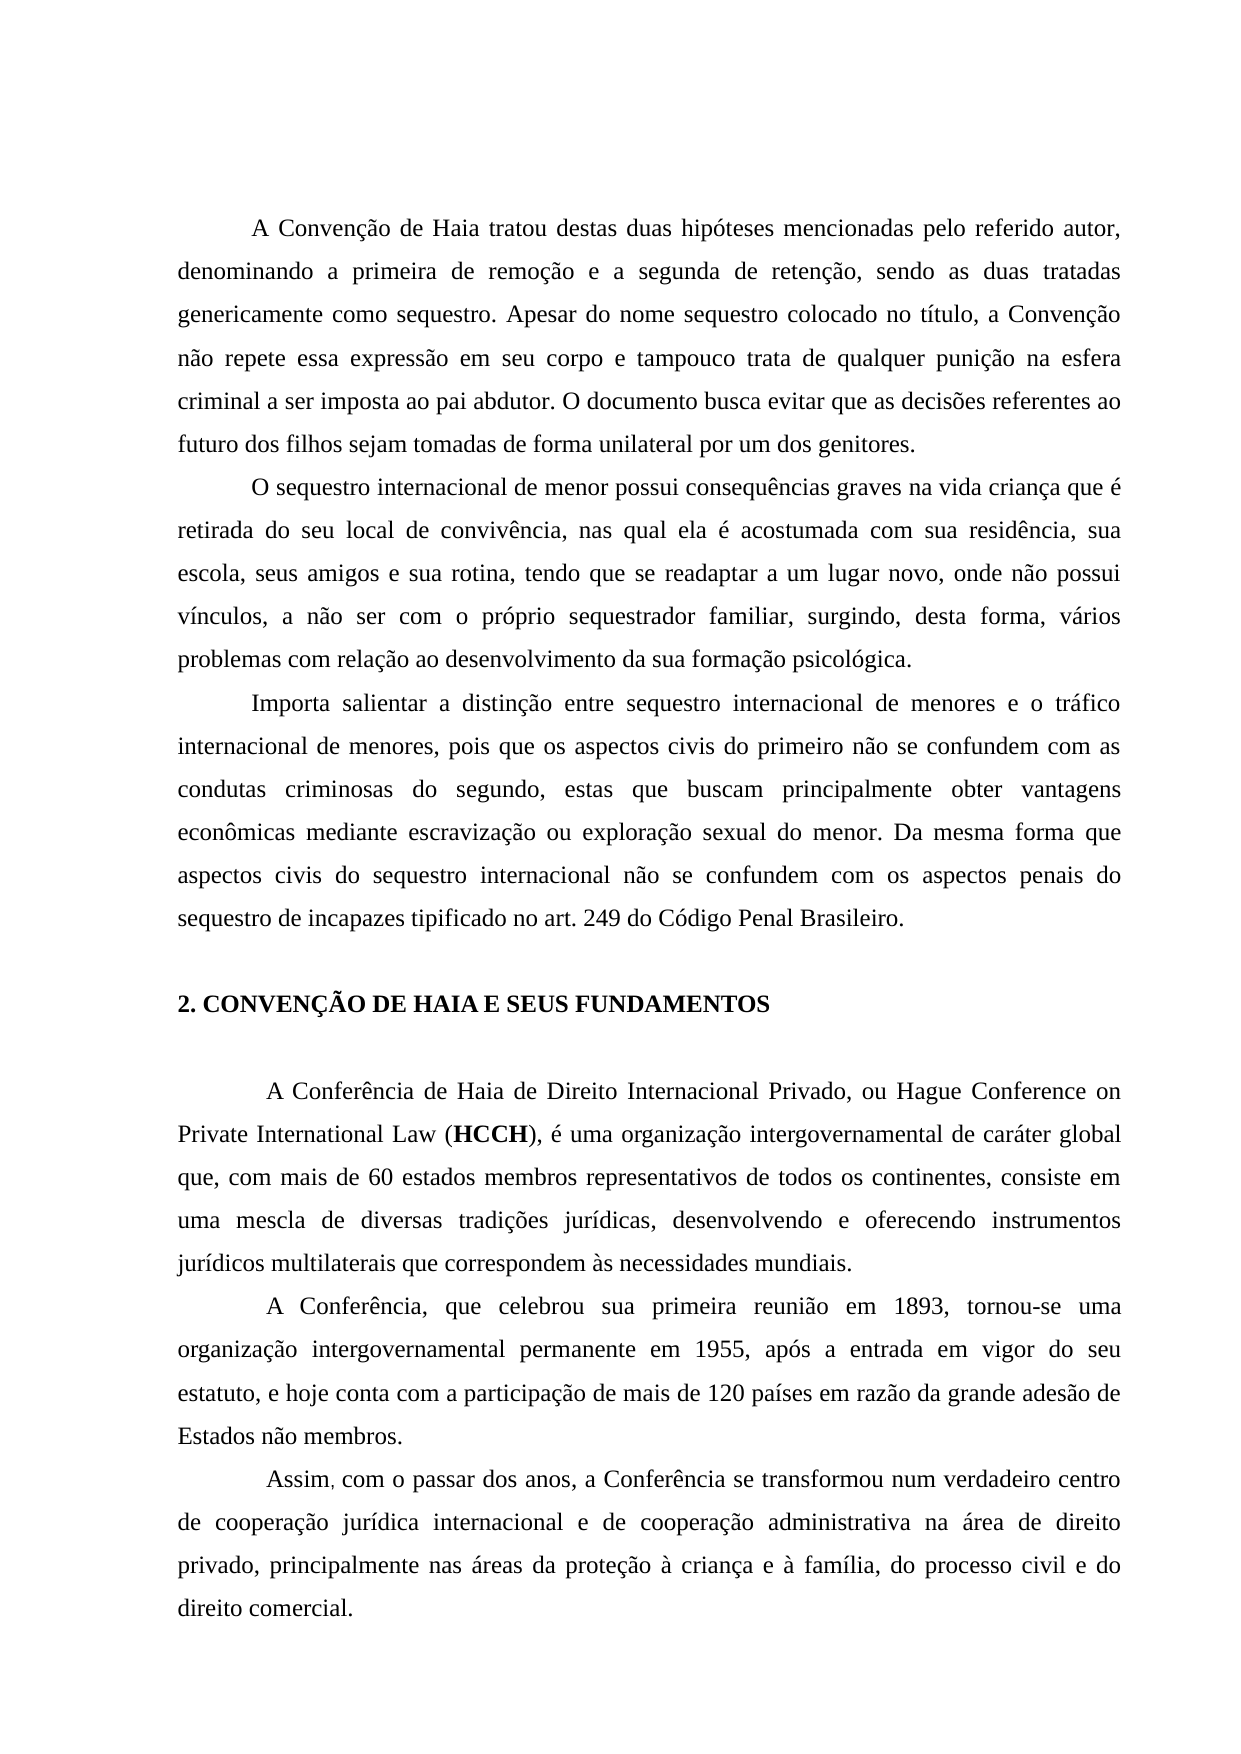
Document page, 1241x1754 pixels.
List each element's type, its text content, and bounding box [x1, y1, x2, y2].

text O sequestro internacional de menor possui consequências graves na vida criança que é retirada do seu local de convivência, nas qual ela é acostumada com sua residência, sua escola, seus amigos e sua rotina, tendo que se readaptar a um lugar novo, onde não possui vínculos, a não ser com o próprio sequestrador familiar, surgindo, desta forma, vários problemas com relação ao desenvolvimento da sua formação psicológica. [177, 472, 1122, 673]
text A Convenção de Haia tratou destas duas hipóteses mencionadas pelo referido autor, denominando a primeira de remoção e a segunda de retenção, sendo as duas tratadas genericamente como sequestro. Apesar do nome sequestro colocado no título, a Convenção não repete essa expressão em seu corpo e tampouco trata de qualquer punição na esfera criminal a ser imposta ao pai abdutor. O documento busca evitar que as decisões referentes ao futuro dos filhos sejam tomadas de forma unilateral por um dos genitores. [177, 213, 1122, 458]
text 2. CONVENÇÃO DE HAIA E SEUS FUNDAMENTOS [177, 989, 1122, 1018]
text A Conferência, que celebrou sua primeira reunião em 1893, tornou-se uma organização intergovernamental permanente em 1955, após a entrada em vigor do seu estatuto, e hoje conta com a participação de mais de 120 países em razão da grande adesão de Estados não membros. [177, 1291, 1122, 1449]
text A Conferência de Haia de Direito Internacional Privado, ou Hague Conference on Private International Law (HCCH), é uma organização intergovernamental de caráter global que, com mais de 60 estados membros representativos de todos os continentes, consiste em uma mescla de diversas tradições jurídicas, desenvolvendo e oferecendo instrumentos jurídicos multilaterais que correspondem às necessidades mundiais. [177, 1076, 1122, 1277]
text Assim, com o passar dos anos, a Conferência se transformou num verdadeiro centro de cooperação jurídica internacional e de cooperação administrativa na área de direito privado, principalmente nas áreas da proteção à criança e à família, do processo civil e do direito comercial. [177, 1464, 1122, 1622]
text Importa salientar a distinção entre sequestro internacional de menores e o tráfico internacional de menores, pois que os aspectos civis do primeiro não se confundem com as condutas criminosas do segundo, estas que buscam principalmente obter vantagens econômicas mediante escravização ou exploração sexual do menor. Da mesma forma que aspectos civis do sequestro internacional não se confundem com os aspectos penais do sequestro de incapazes tipificado no art. 249 do Código Penal Brasileiro. [177, 688, 1122, 932]
